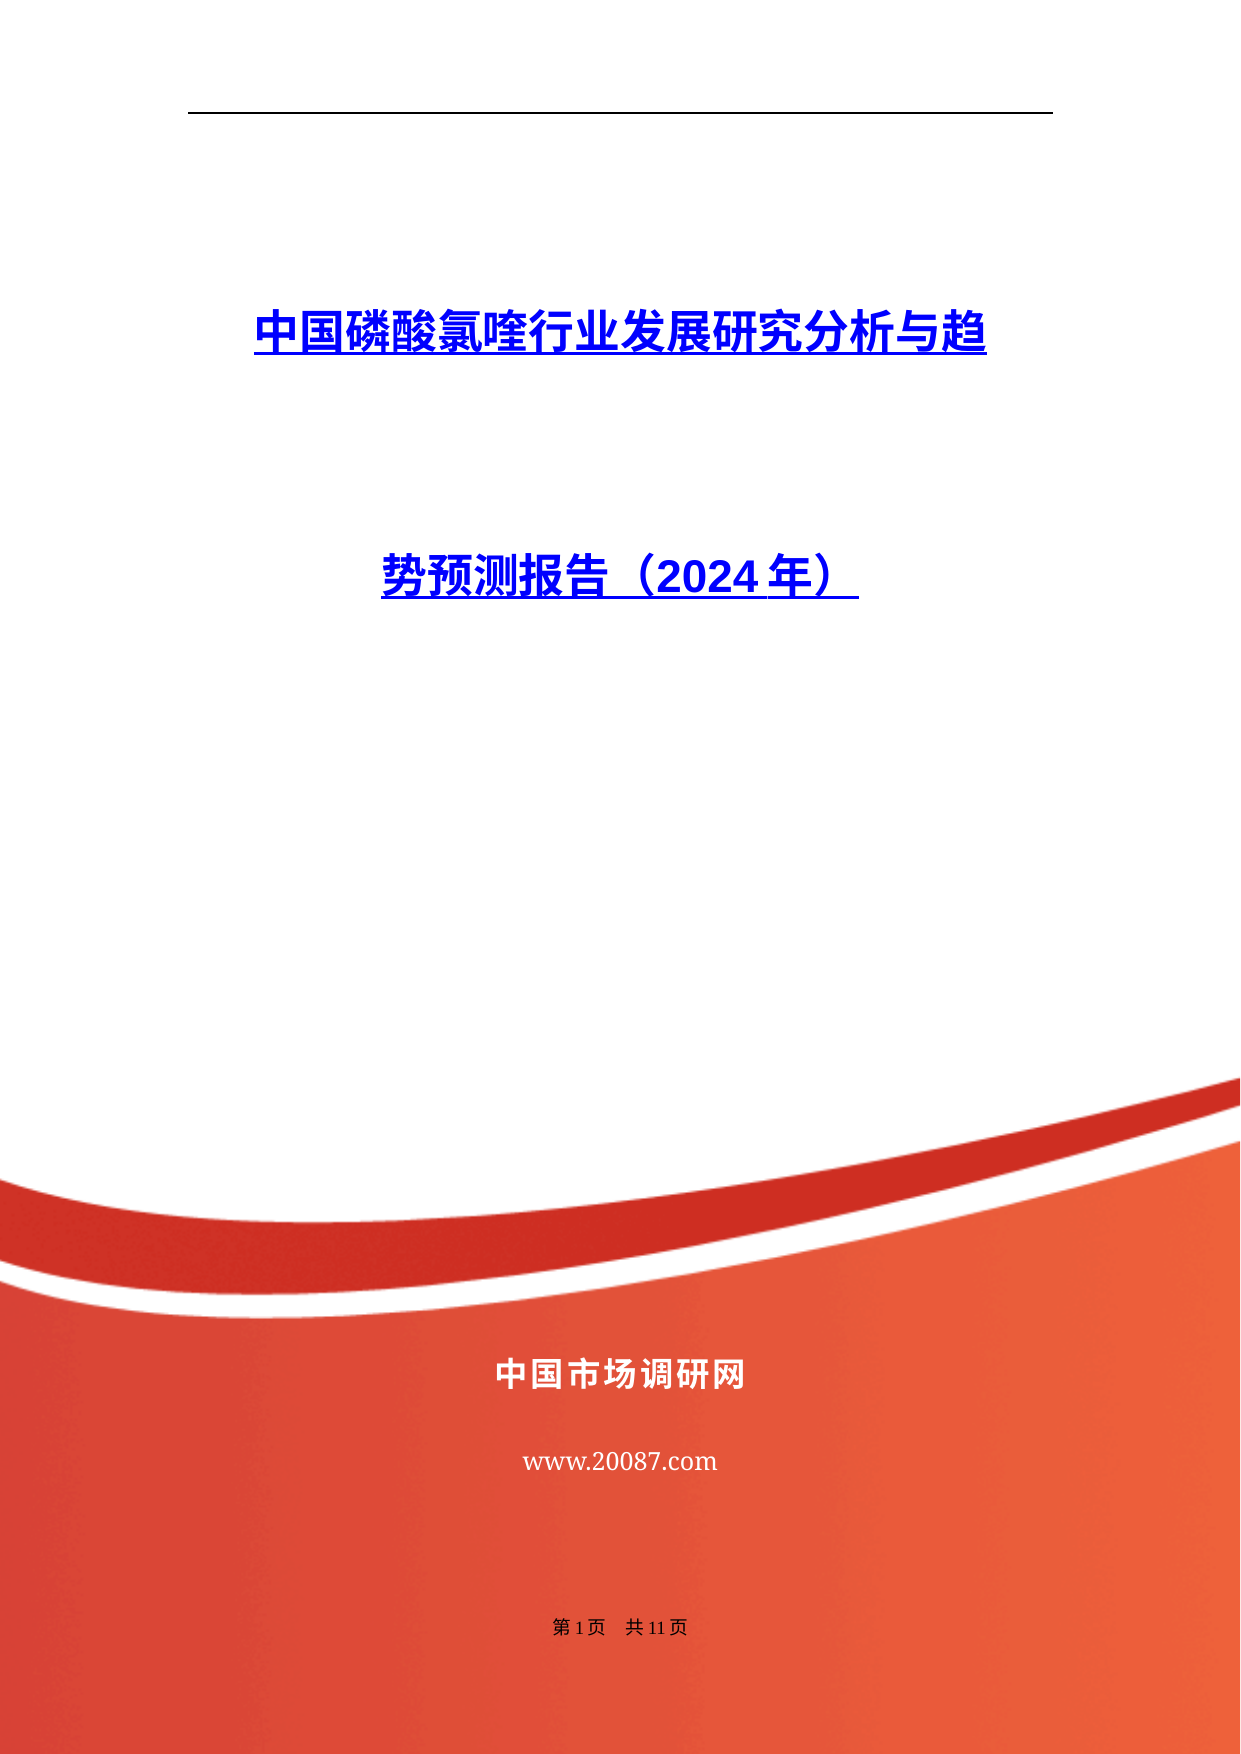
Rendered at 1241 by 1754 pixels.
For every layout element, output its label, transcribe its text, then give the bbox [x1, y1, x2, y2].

subtitle 中国市场调研网 [187, 1339, 1053, 1404]
table_header 中国磷酸氯喹行业发展研究分析与趋势预测报告（2024年） [188, 207, 1053, 773]
picture [0, 1006, 1241, 1754]
text www.20087.com [187, 1428, 1053, 1493]
